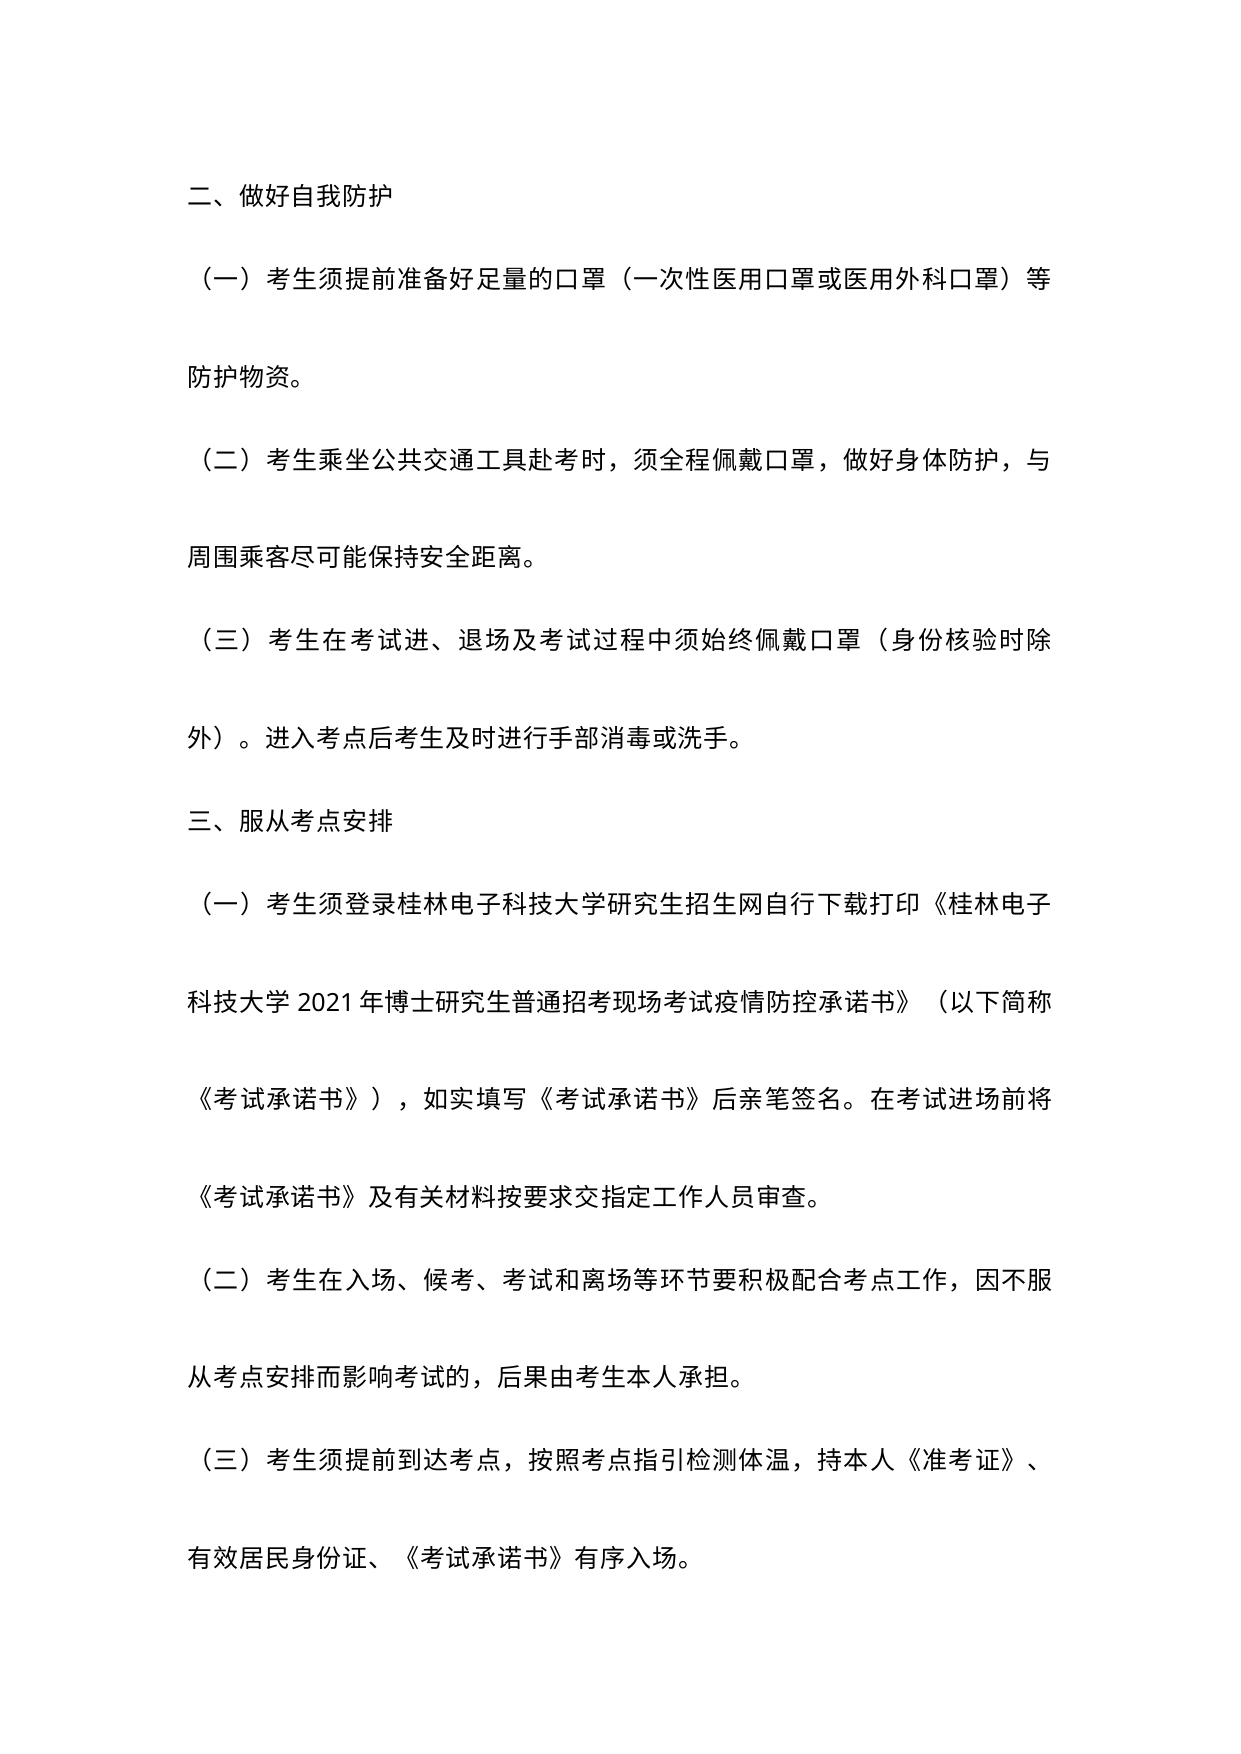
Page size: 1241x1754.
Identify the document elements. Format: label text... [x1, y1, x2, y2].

text 二、做好自我防护 [187, 162, 1053, 227]
text （三）考生在考试进、退场及考试过程中须始终佩戴口罩（身份核验时除外）。进入考点后考生及时进行手部消毒或洗手。 [187, 606, 1053, 769]
text （三）考生须提前到达考点，按照考点指引检测体温，持本人《准考证》、有效居民身份证、《考试承诺书》有序入场。 [187, 1426, 1053, 1589]
text （二）考生在入场、候考、考试和离场等环节要积极配合考点工作，因不服从考点安排而影响考试的，后果由考生本人承担。 [187, 1246, 1053, 1408]
text （一）考生须登录桂林电子科技大学研究生招生网自行下载打印《桂林电子科技大学2021年博士研究生普通招考现场考试疫情防控承诺书》（以下简称《考试承诺书》），如实填写《考试承诺书》后亲笔签名。在考试进场前将《考试承诺书》及有关材料按要求交指定工作人员审查。 [187, 870, 1053, 1228]
text （二）考生乘坐公共交通工具赴考时，须全程佩戴口罩，做好身体防护，与周围乘客尽可能保持安全距离。 [187, 426, 1053, 588]
text 三、服从考点安排 [187, 787, 1053, 852]
text （一）考生须提前准备好足量的口罩（一次性医用口罩或医用外科口罩）等防护物资。 [187, 245, 1053, 408]
